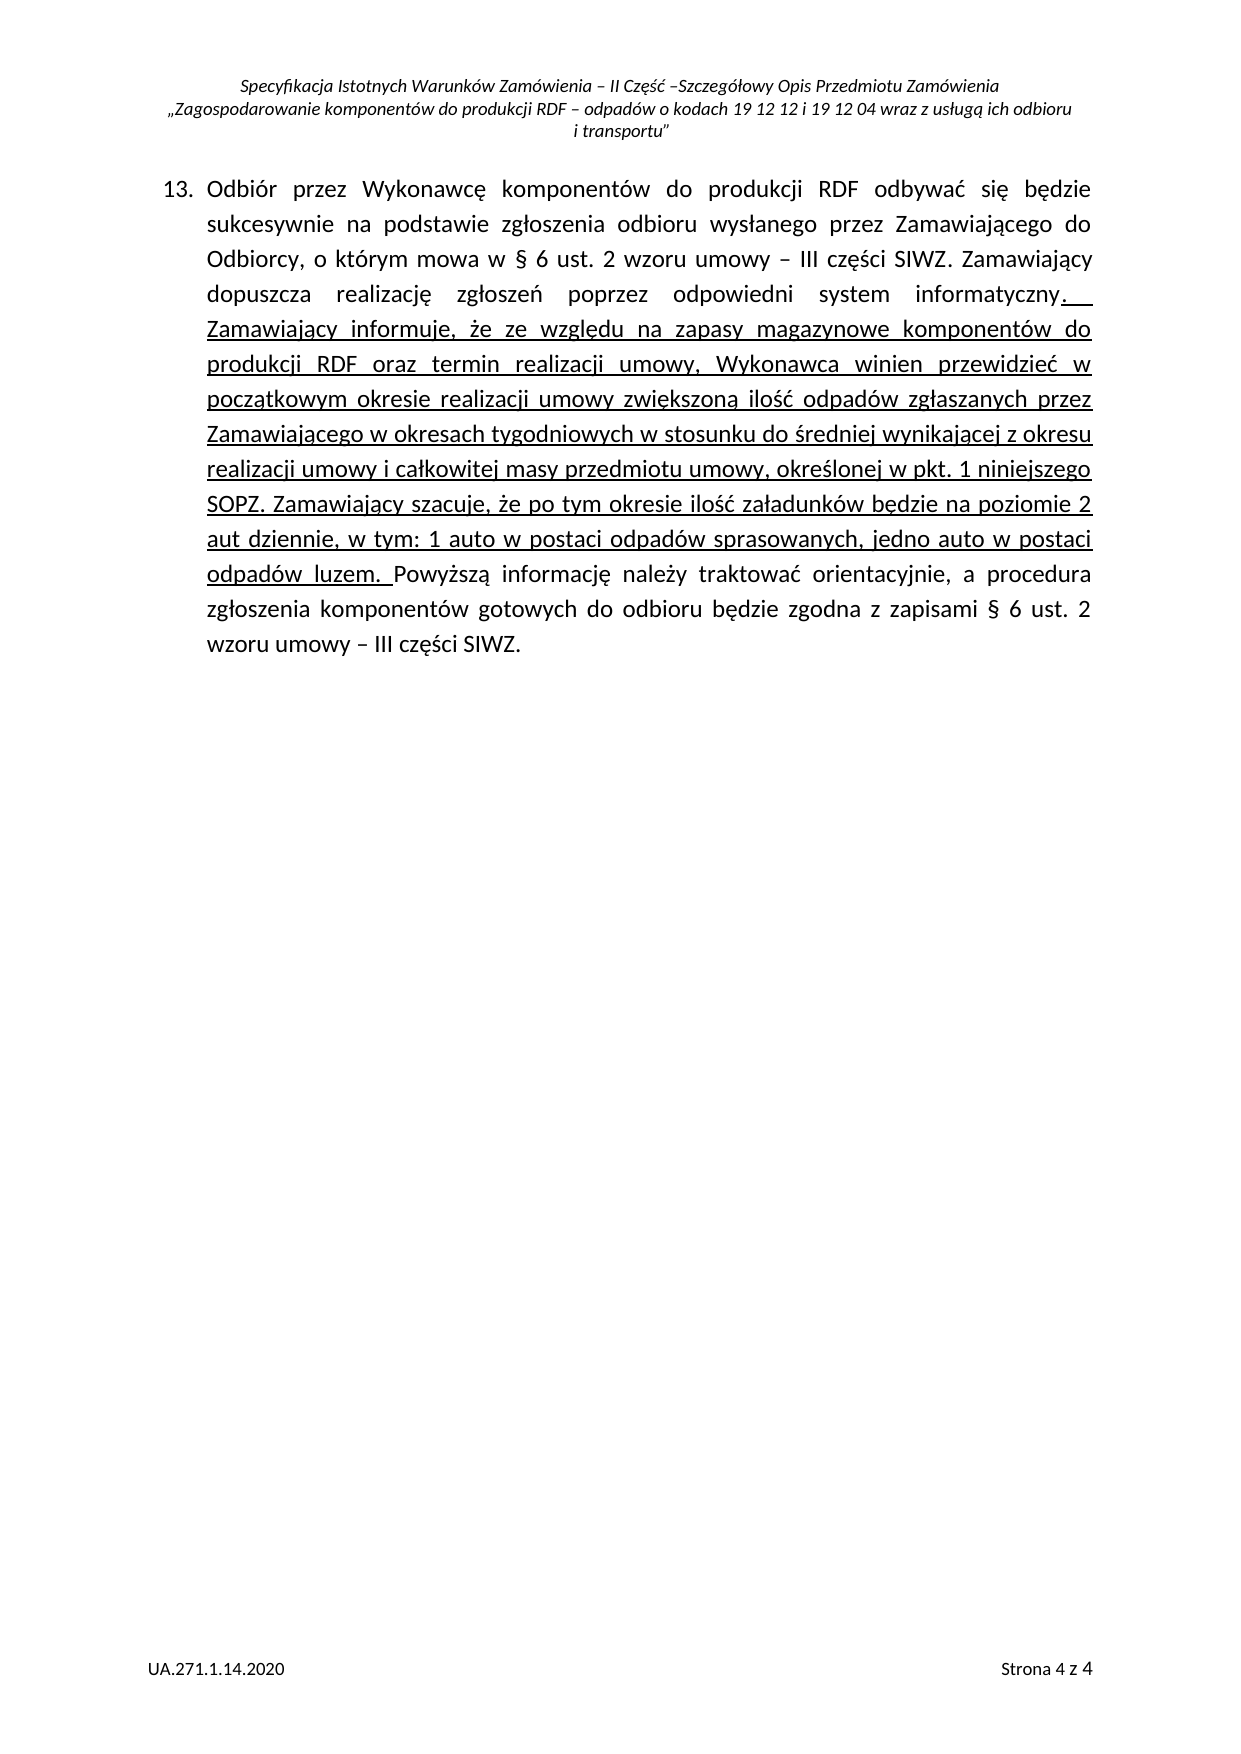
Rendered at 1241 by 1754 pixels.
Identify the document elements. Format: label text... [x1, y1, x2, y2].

list Odbiór przez Wykonawcę komponentów do produkcji RDF odbywać się będzie sukcesywnie na podstawie zgłoszenia odbioru wysłanego przez Zamawiającego do Odbiorcy, o którym mowa w § 6 ust. 2 wzoru umowy – III części SIWZ. Zamawiający dopuszcza realizację zgłoszeń poprzez odpowiedni system informatyczny. Zamawiający informuje, że ze względu na zapasy magazynowe komponentów do produkcji RDF oraz termin realizacji umowy, Wykonawca winien przewidzieć w początkowym okresie realizacji umowy zwiększoną ilość odpadów zgłaszanych przez Zamawiającego w okresach tygodniowych w stosunku do średniej wynikającej z okresu realizacji umowy i całkowitej masy przedmiotu umowy, określonej w pkt. 1 niniejszego SOPZ. Zamawiający szacuje, że po tym okresie ilość załadunków będzie na poziomie 2 aut dziennie, w tym: 1 auto w postaci odpadów sprasowanych, jedno auto w postaci odpadów luzem. Powyższą informację należy traktować orientacyjnie, a procedura zgłoszenia komponentów gotowych do odbioru będzie zgodna z zapisami § 6 ust. 2 wzoru umowy – III części SIWZ. [162, 173, 1093, 658]
